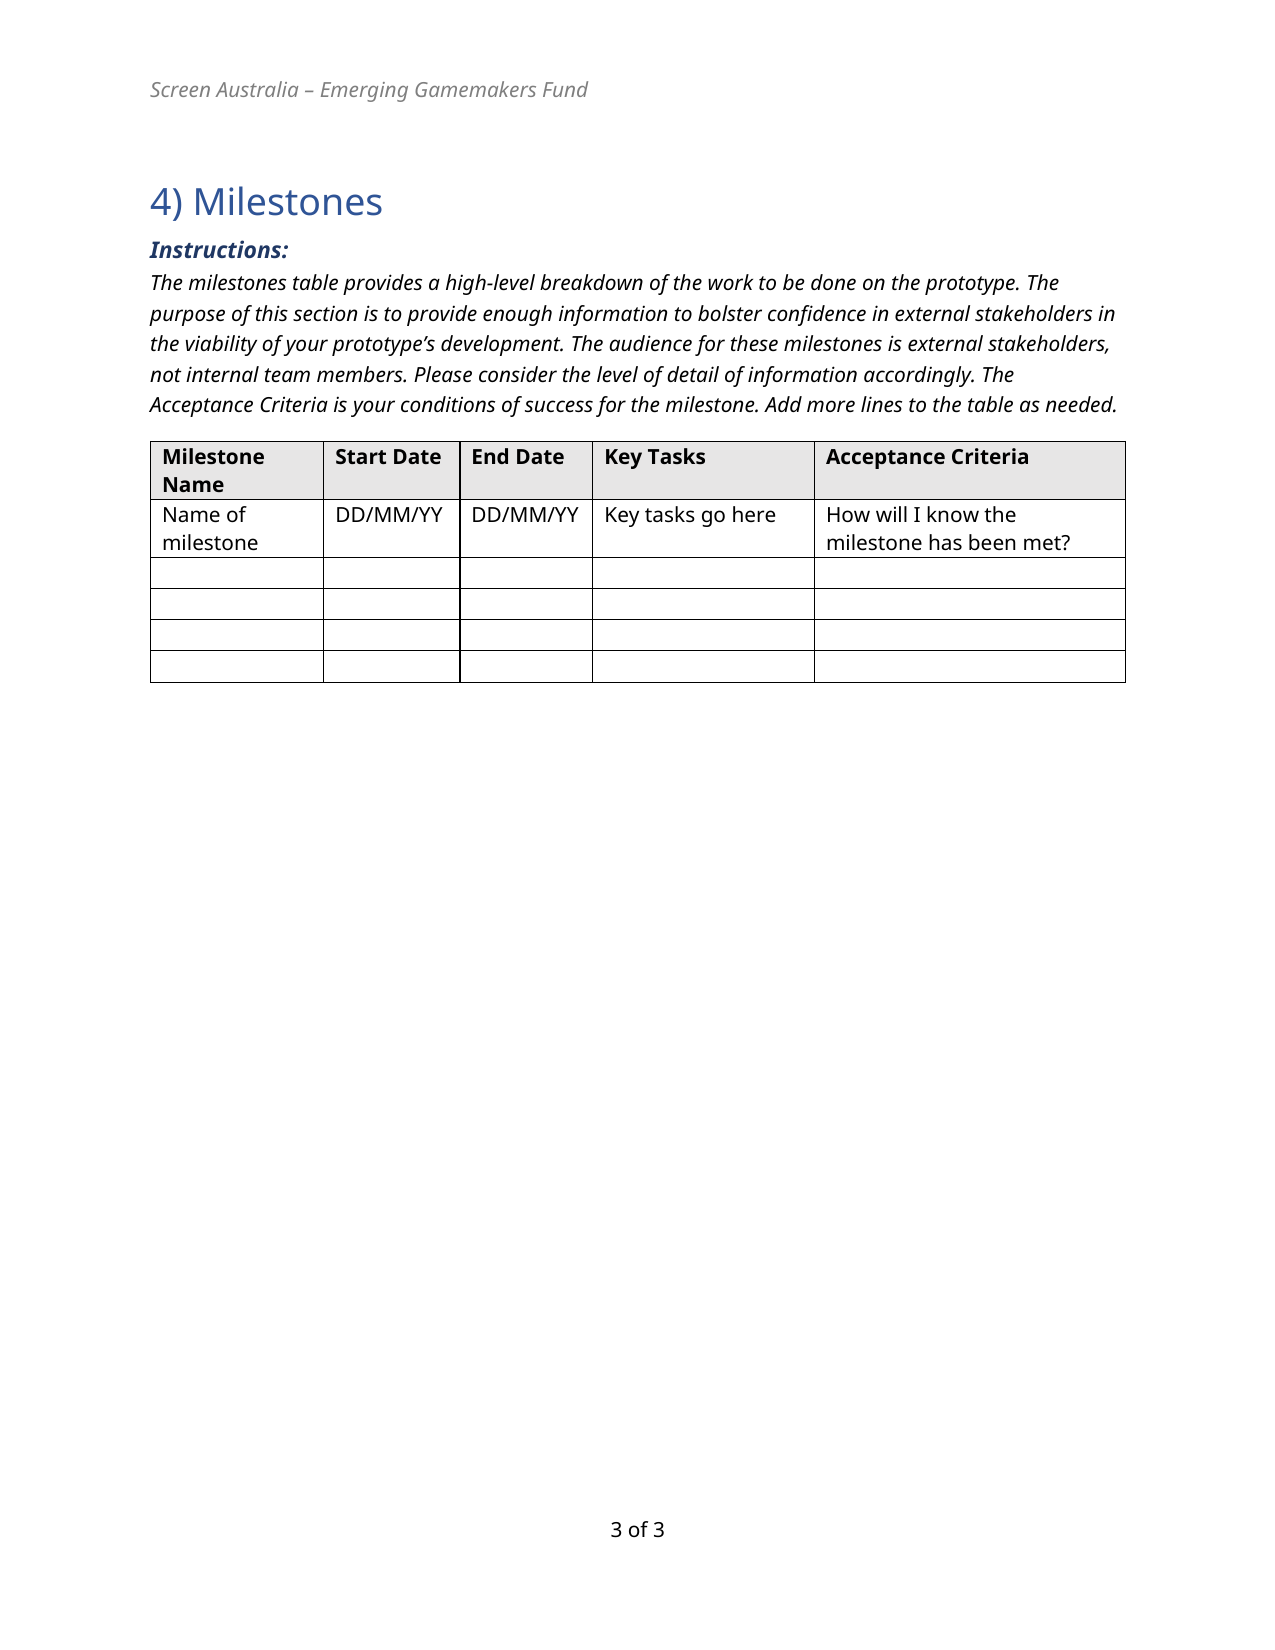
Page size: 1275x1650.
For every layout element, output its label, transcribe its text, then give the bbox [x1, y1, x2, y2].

table_cell [151, 620, 323, 650]
table_header Acceptance Criteria [815, 442, 1125, 499]
table_header Key Tasks [593, 442, 814, 499]
table_cell [324, 558, 459, 588]
table_cell [593, 558, 814, 588]
table_cell [593, 589, 814, 619]
table_cell [151, 651, 323, 682]
table_cell [461, 651, 592, 682]
table_cell [593, 651, 814, 682]
subtitle Instructions: [150, 234, 1125, 266]
table_cell [324, 620, 459, 650]
table_cell [324, 589, 459, 619]
table_cell [324, 651, 459, 682]
table_cell [593, 620, 814, 650]
table_cell [815, 651, 1125, 682]
table_cell [151, 558, 323, 588]
table_cell [151, 589, 323, 619]
table_header End Date [461, 442, 592, 499]
subtitle 4) Milestones [150, 175, 1125, 226]
table_cell [815, 558, 1125, 588]
table_cell [461, 558, 592, 588]
table_cell [461, 620, 592, 650]
table_cell [461, 589, 592, 619]
table_header Start Date [324, 442, 459, 499]
table_cell [815, 589, 1125, 619]
text The milestones table provides a high-level breakdown of the work to be done on the prototype. The purpose of this section is to provide enough information to bolster confidence in external stakeholders in the viability of your prototype’s development. The audience for these milestones is external stakeholders, not internal team members. Please consider the level of detail of information accordingly. The Acceptance Criteria is your conditions of success for the milestone. Add more lines to the table as needed. [150, 268, 1125, 419]
table_header Milestone Name [151, 442, 323, 499]
table_cell [815, 620, 1125, 650]
